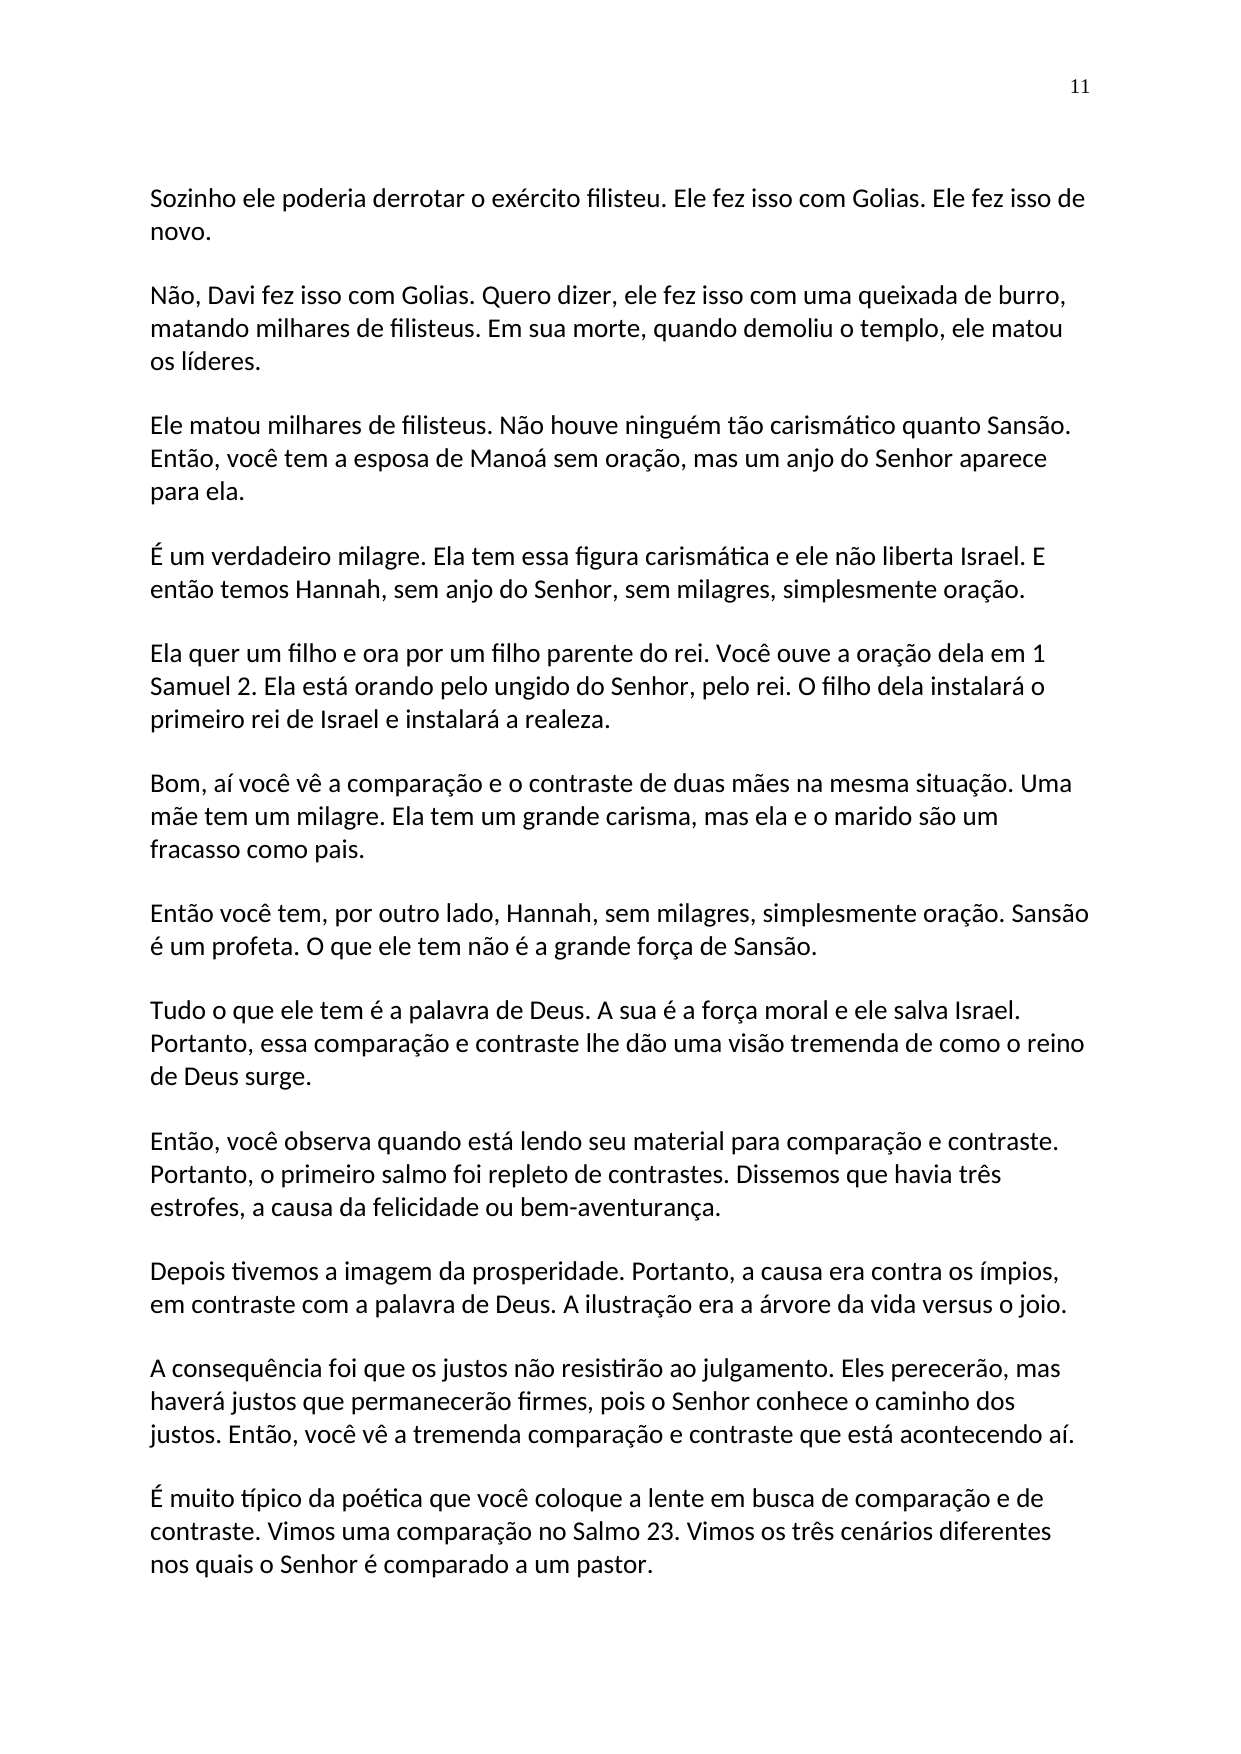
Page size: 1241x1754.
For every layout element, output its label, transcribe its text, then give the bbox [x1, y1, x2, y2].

text Sozinho ele poderia derrotar o exército filisteu. Ele fez isso com Golias. Ele fez isso de novo. [150, 181, 1090, 247]
text Ele matou milhares de filisteus. Não houve ninguém tão carismático quanto Sansão. Então, você tem a esposa de Manoá sem oração, mas um anjo do Senhor aparece para ela. [150, 408, 1090, 508]
text A consequência foi que os justos não resistirão ao julgamento. Eles perecerão, mas haverá justos que permanecerão firmes, pois o Senhor conhece o caminho dos justos. Então, você vê a tremenda comparação e contraste que está acontecendo aí. [150, 1351, 1090, 1450]
text Bom, aí você vê a comparação e o contraste de duas mães na mesma situação. Uma mãe tem um milagre. Ela tem um grande carisma, mas ela e o marido são um fracasso como pais. [150, 766, 1090, 865]
text É muito típico da poética que você coloque a lente em busca de comparação e de contraste. Vimos uma comparação no Salmo 23. Vimos os três cenários diferentes nos quais o Senhor é comparado a um pastor. [150, 1481, 1090, 1580]
text Não, Davi fez isso com Golias. Quero dizer, ele fez isso com uma queixada de burro, matando milhares de filisteus. Em sua morte, quando demoliu o templo, ele matou os líderes. [150, 278, 1090, 377]
text Então, você observa quando está lendo seu material para comparação e contraste. Portanto, o primeiro salmo foi repleto de contrastes. Dissemos que havia três estrofes, a causa da felicidade ou bem-aventurança. [150, 1124, 1090, 1223]
text Então você tem, por outro lado, Hannah, sem milagres, simplesmente oração. Sansão é um profeta. O que ele tem não é a grande força de Sansão. [150, 896, 1090, 962]
text Depois tivemos a imagem da prosperidade. Portanto, a causa era contra os ímpios, em contraste com a palavra de Deus. A ilustração era a árvore da vida versus o joio. [150, 1254, 1090, 1320]
text Ela quer um filho e ora por um filho parente do rei. Você ouve a oração dela em 1 Samuel 2. Ela está orando pelo ungido do Senhor, pelo rei. O filho dela instalará o primeiro rei de Israel e instalará a realeza. [150, 636, 1090, 735]
text É um verdadeiro milagre. Ela tem essa figura carismática e ele não liberta Israel. E então temos Hannah, sem anjo do Senhor, sem milagres, simplesmente oração. [150, 539, 1090, 605]
text Tudo o que ele tem é a palavra de Deus. A sua é a força moral e ele salva Israel. Portanto, essa comparação e contraste lhe dão uma visão tremenda de como o reino de Deus surge. [150, 993, 1090, 1093]
